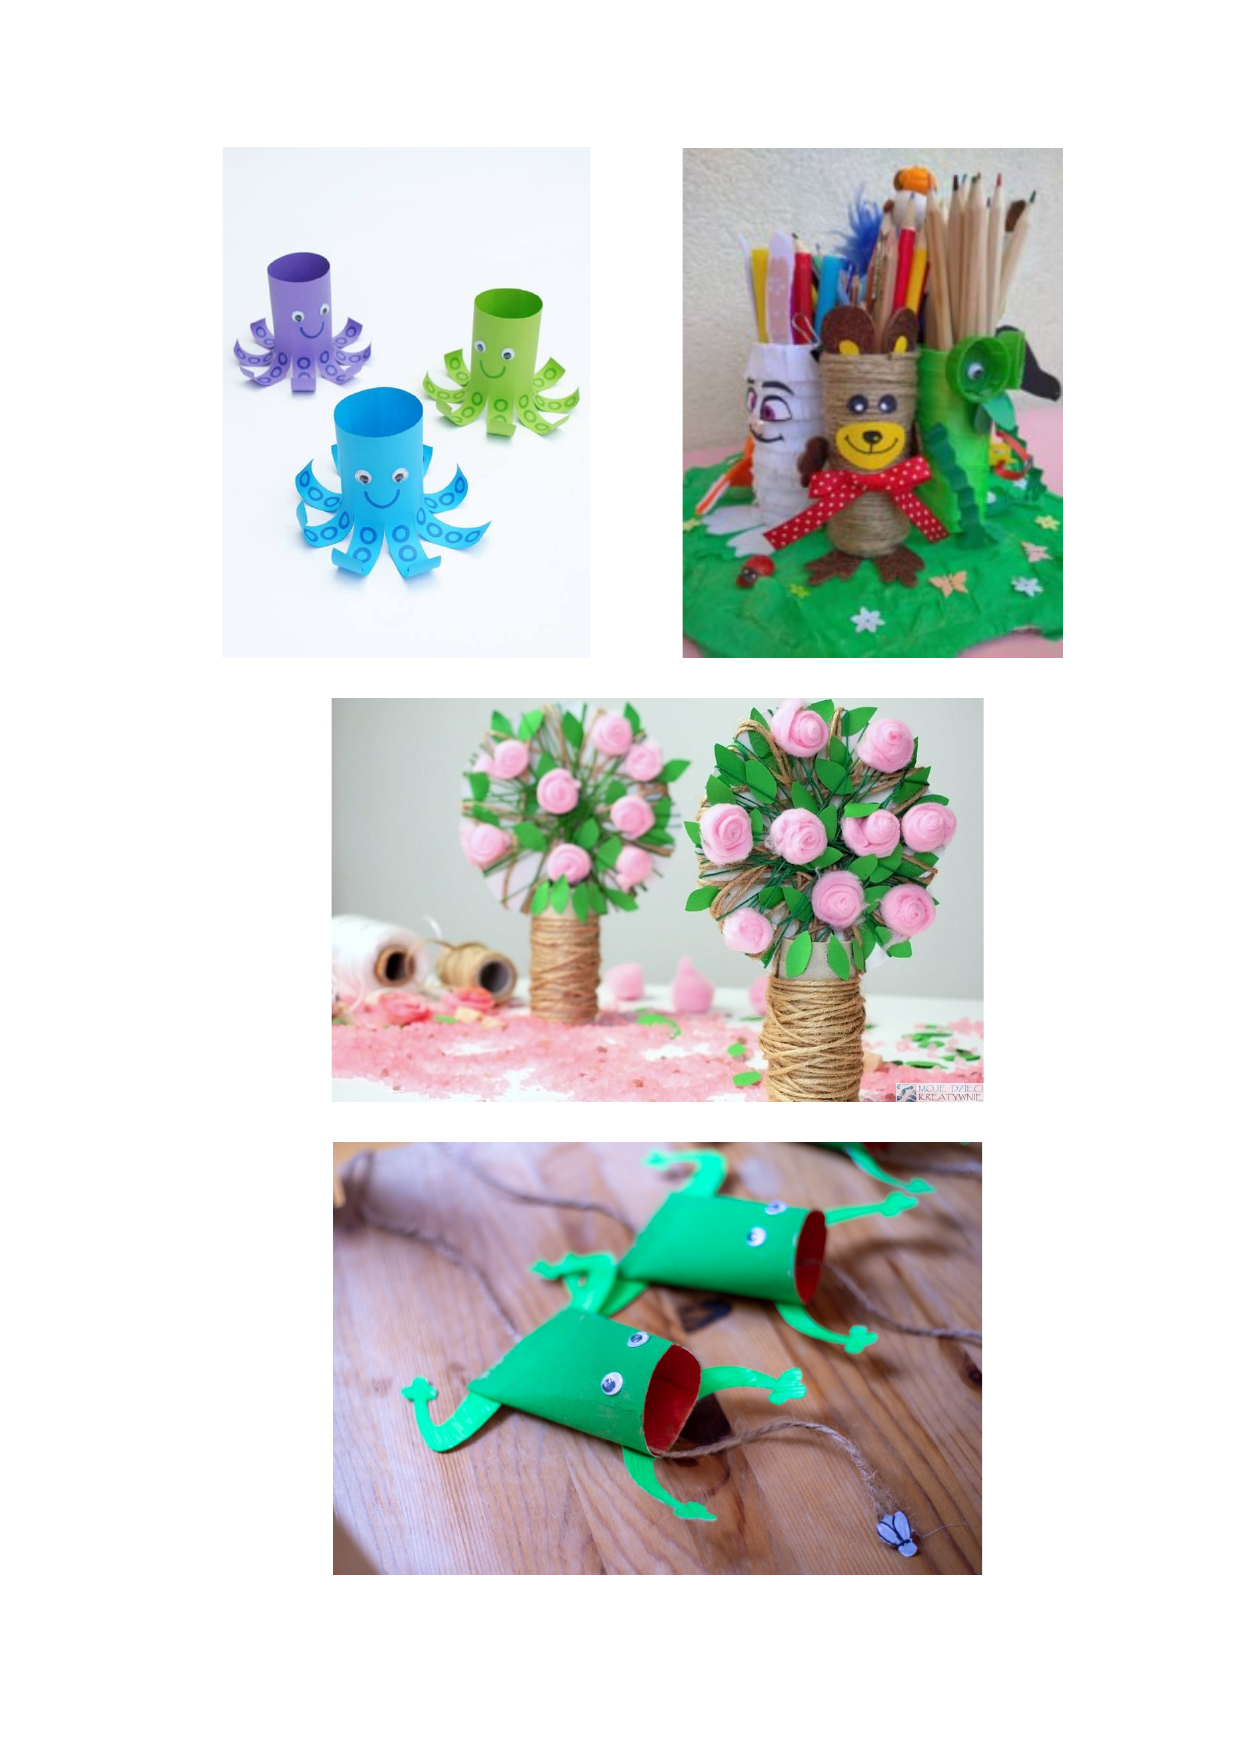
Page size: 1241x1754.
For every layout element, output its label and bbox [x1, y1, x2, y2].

picture [333, 1142, 983, 1575]
picture [222, 147, 591, 658]
picture [331, 698, 984, 1102]
picture [682, 148, 1063, 658]
